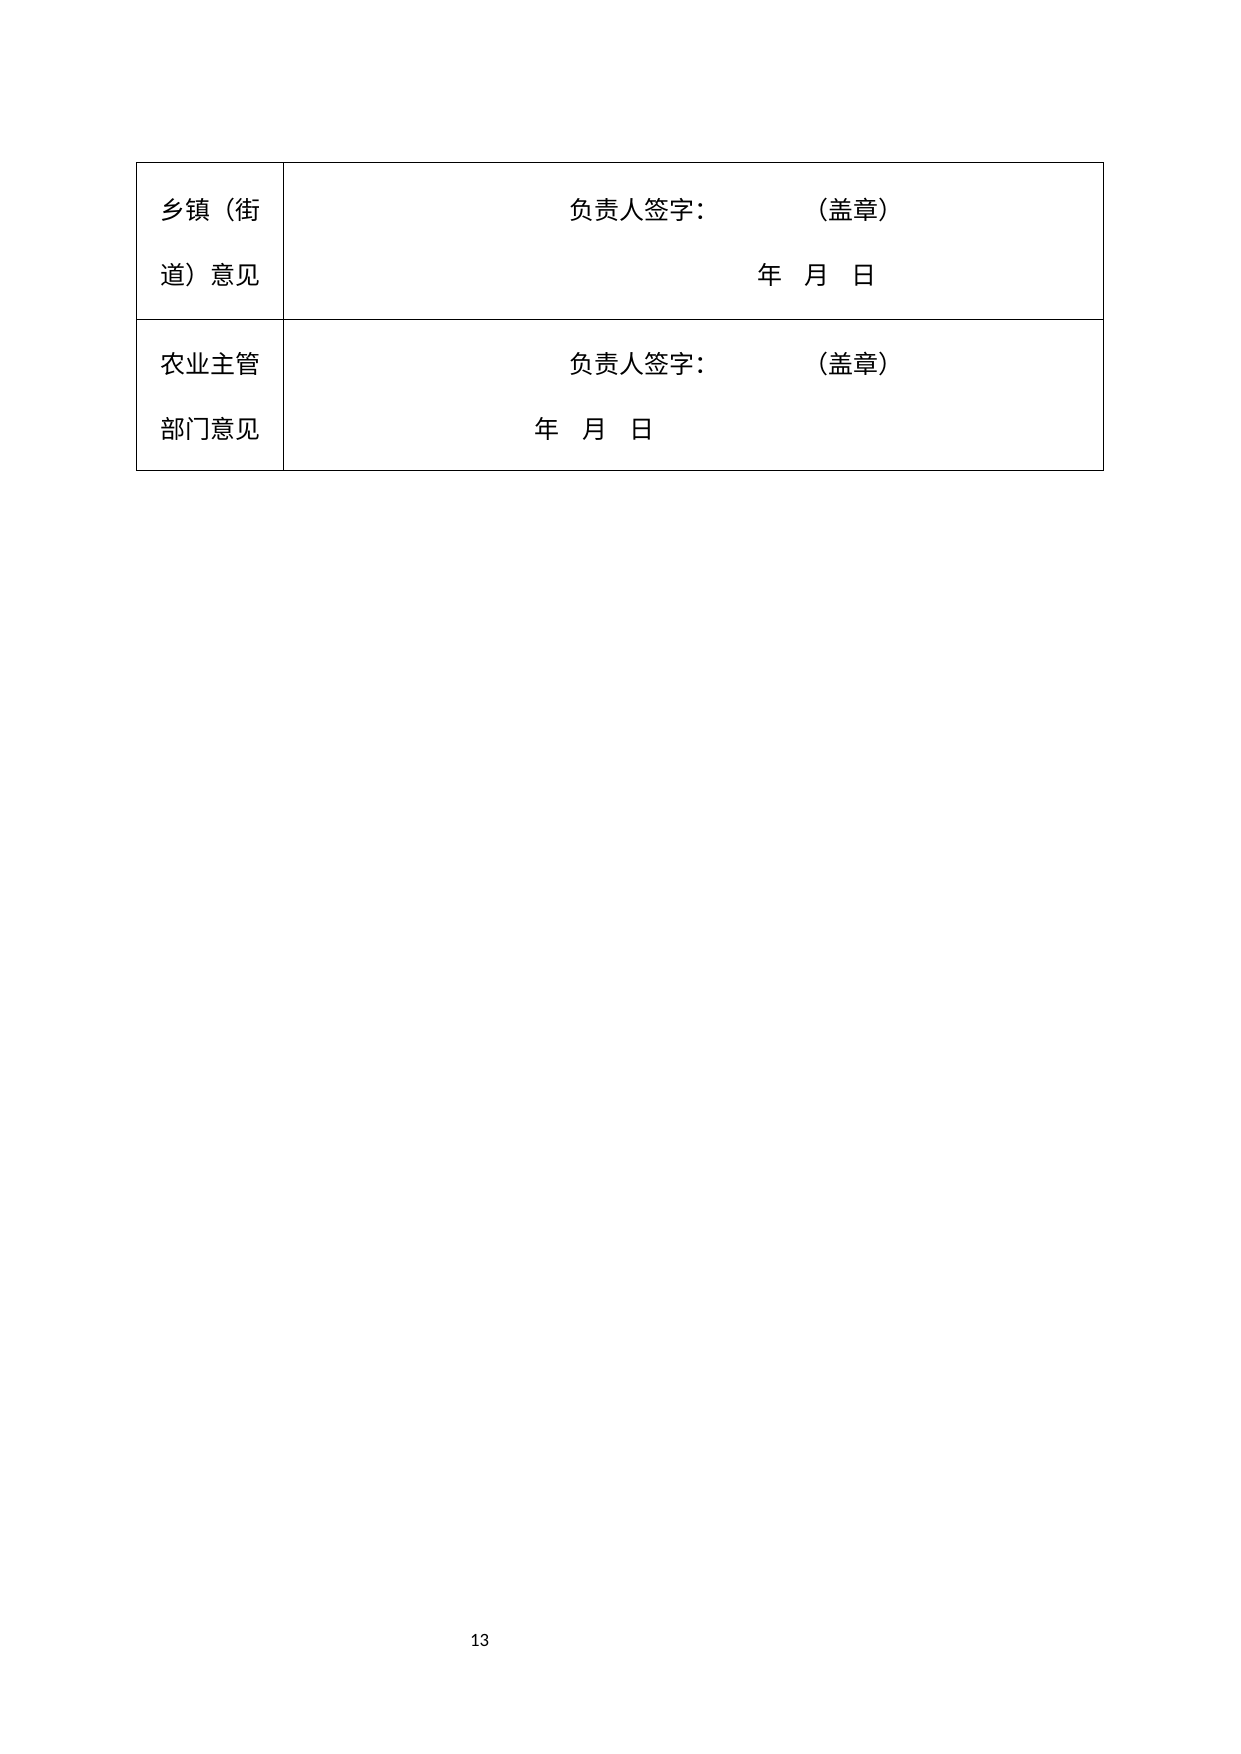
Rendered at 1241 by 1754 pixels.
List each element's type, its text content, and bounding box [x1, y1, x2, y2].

table_cell 乡镇（街道）意见 [137, 163, 283, 319]
table_cell 负责人签字： （盖章） 年 月 日 [284, 163, 1103, 319]
table_cell 负责人签字： （盖章） 年 月 日 [284, 320, 1103, 470]
table_cell 农业主管部门意见 [137, 320, 283, 470]
